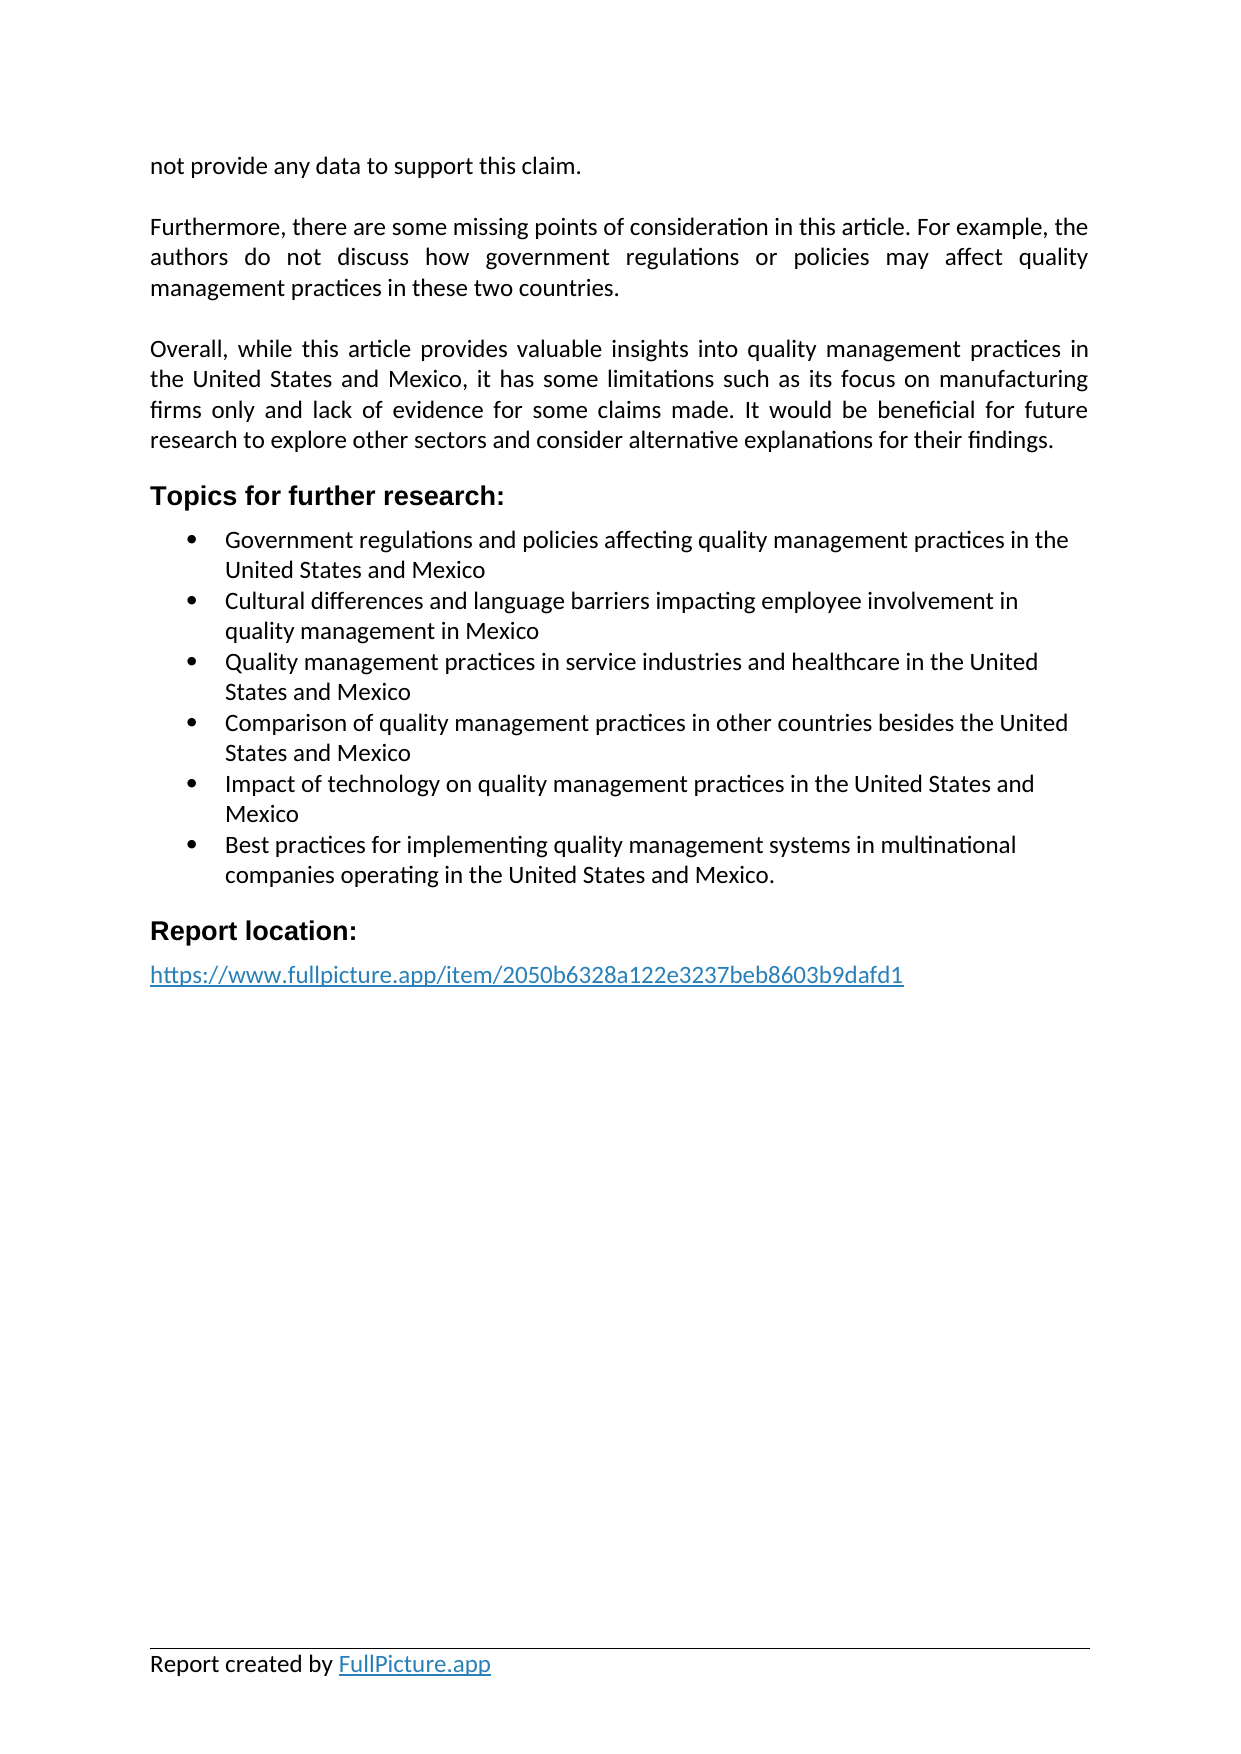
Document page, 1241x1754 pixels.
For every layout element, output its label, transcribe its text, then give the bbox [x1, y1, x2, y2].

list Quality management practices in service industries and healthcare in the United States and Mexico [187, 646, 1090, 707]
list Cultural differences and language barriers impacting employee involvement in quality management in Mexico [187, 585, 1090, 646]
list Impact of technology on quality management practices in the United States and Mexico [187, 768, 1090, 829]
list Best practices for implementing quality management systems in multinational companies operating in the United States and Mexico. [187, 829, 1090, 890]
subtitle Topics for further research: [150, 480, 1090, 511]
text Furthermore, there are some missing points of consideration in this article. For example, the authors do not discuss how government regulations or policies may affect quality management practices in these two countries. [150, 211, 1090, 303]
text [150, 150, 1090, 181]
text Overall, while this article provides valuable insights into quality management practices in the United States and Mexico, it has some limitations such as its focus on manufacturing firms only and lack of evidence for some claims made. It would be beneficial for future research to explore other sectors and consider alternative explanations for their findings. [150, 333, 1090, 455]
subtitle Report location: [150, 915, 1090, 946]
text https://www.fullpicture.app/item/2050b6328a122e3237beb8603b9dafd1 [150, 959, 1090, 989]
list Government regulations and policies affecting quality management practices in the United States and Mexico [187, 524, 1090, 585]
list Comparison of quality management practices in other countries besides the United States and Mexico [187, 707, 1090, 768]
